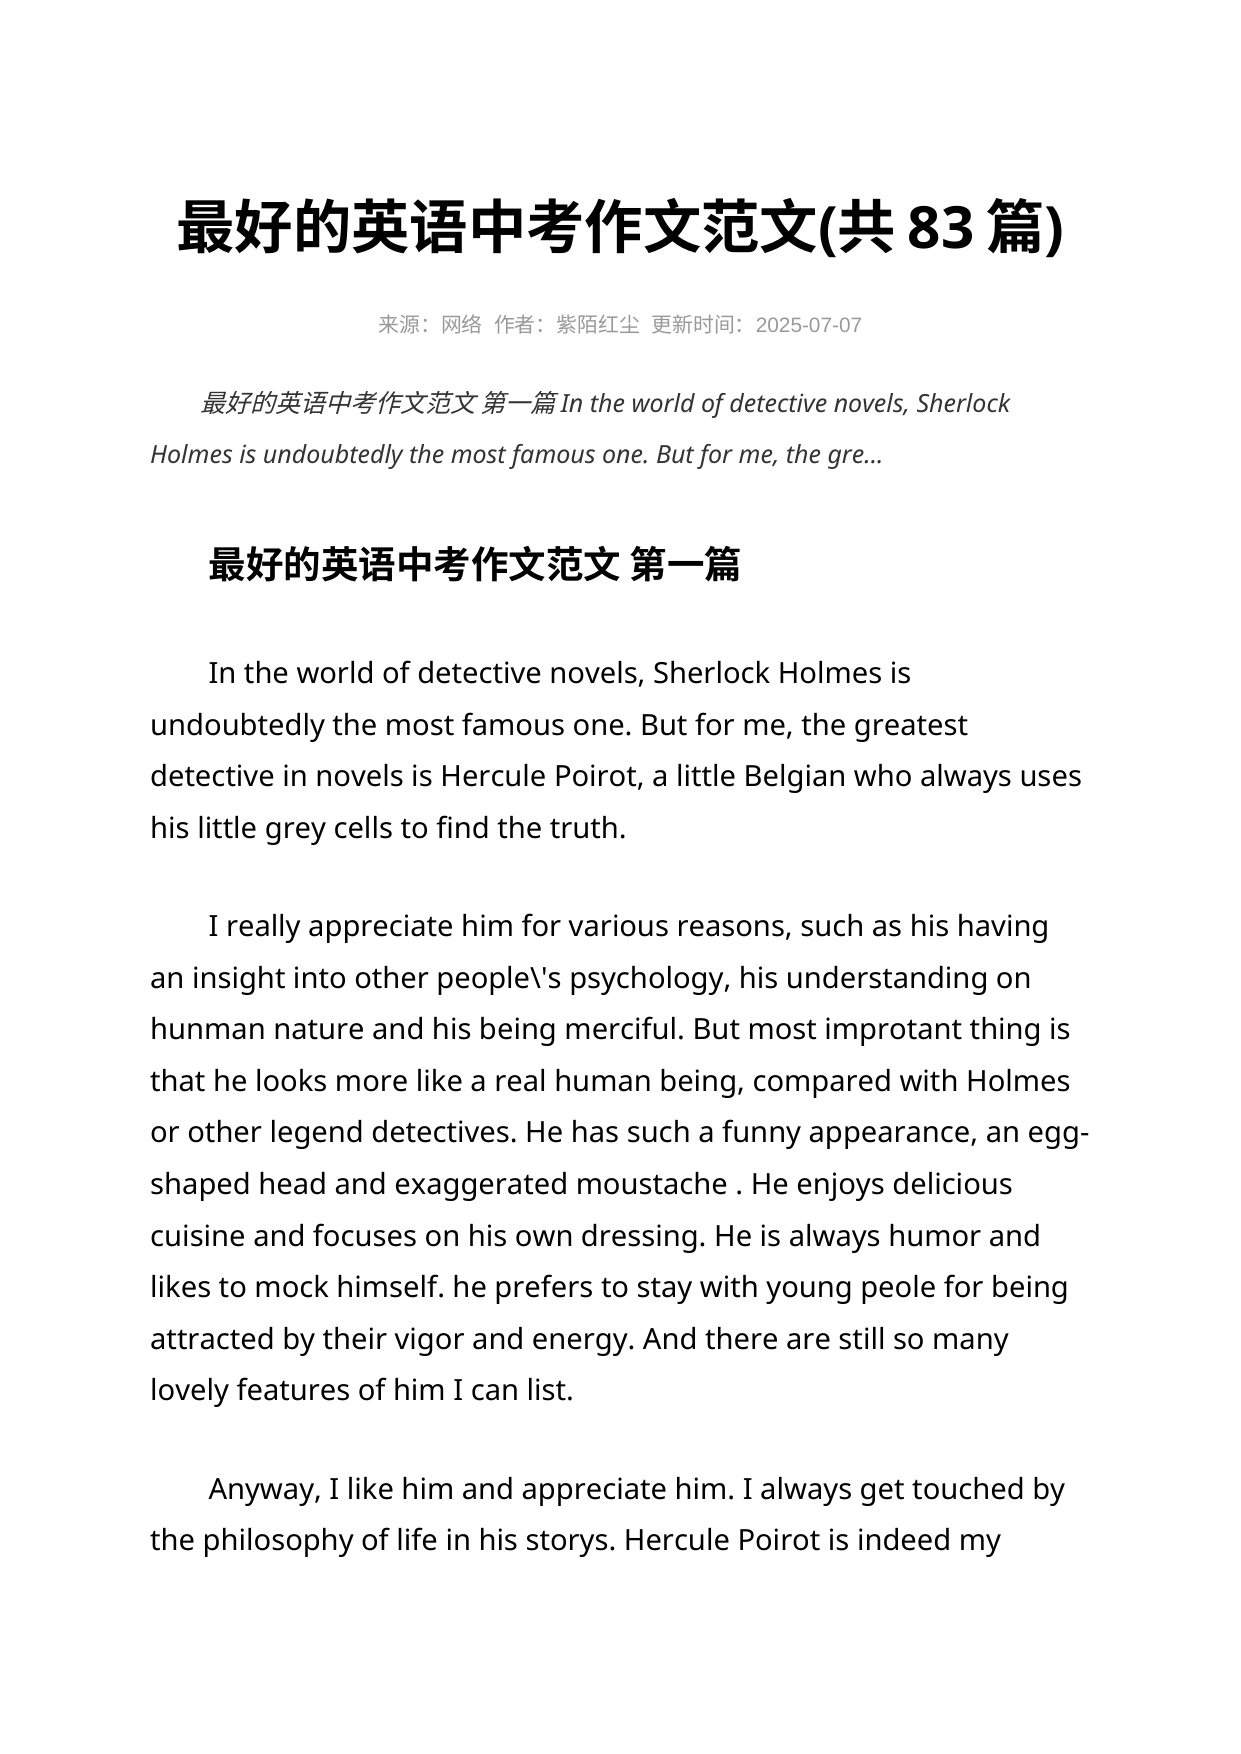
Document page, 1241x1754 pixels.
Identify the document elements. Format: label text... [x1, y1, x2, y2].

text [150, 1468, 1090, 1559]
text 最好的英语中考作文范文 第一篇In the world of detective novels, Sherlock Holmes is undoubtedly the most famous one. But for me, the gre... [150, 384, 1090, 471]
text 来源：网络 作者：紫陌红尘 更新时间：2025-07-07 [150, 313, 1090, 337]
text I really appreciate him for various reasons, such as his having an insight into other people\'s psychology, his understanding on hunman nature and his being merciful. But most improtant thing is that he looks more like a real human being, compared with Holmes or other legend detectives. He has such a funny appearance, an egg-shaped head and exaggerated moustache . He enjoys delicious cuisine and focuses on his own dressing. He is always humor and likes to mock himself. he prefers to stay with young peole for being attracted by their vigor and energy. And there are still so many lovely features of him I can list. [150, 905, 1090, 1409]
text In the world of detective novels, Sherlock Holmes is undoubtedly the most famous one. But for me, the greatest detective in novels is Hercule Poirot, a little Belgian who always uses his little grey cells to find the truth. [150, 652, 1090, 847]
subtitle 最好的英语中考作文范文(共83篇) [150, 181, 1090, 266]
text 最好的英语中考作文范文 第一篇 [150, 535, 1090, 589]
